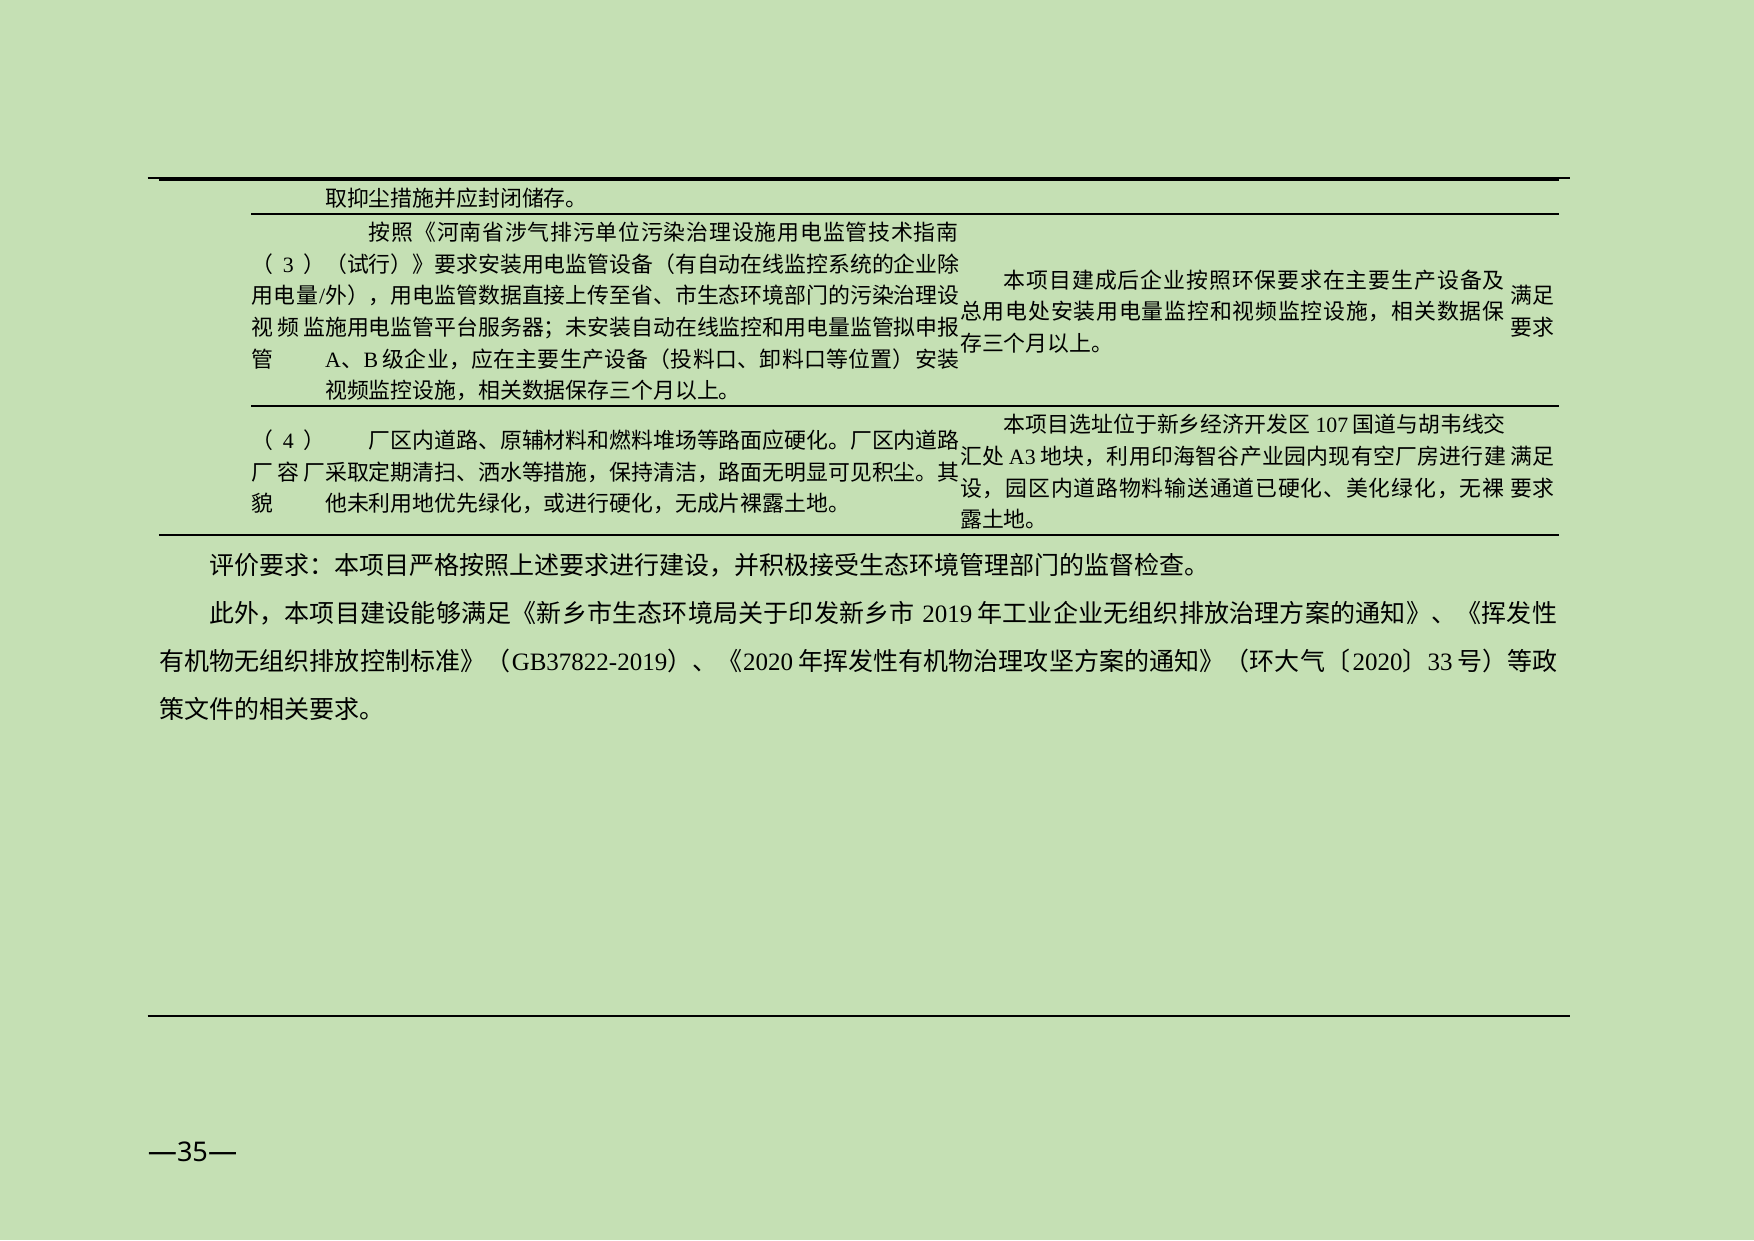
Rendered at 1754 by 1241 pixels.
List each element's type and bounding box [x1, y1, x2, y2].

table_header [148, 179, 1570, 1015]
